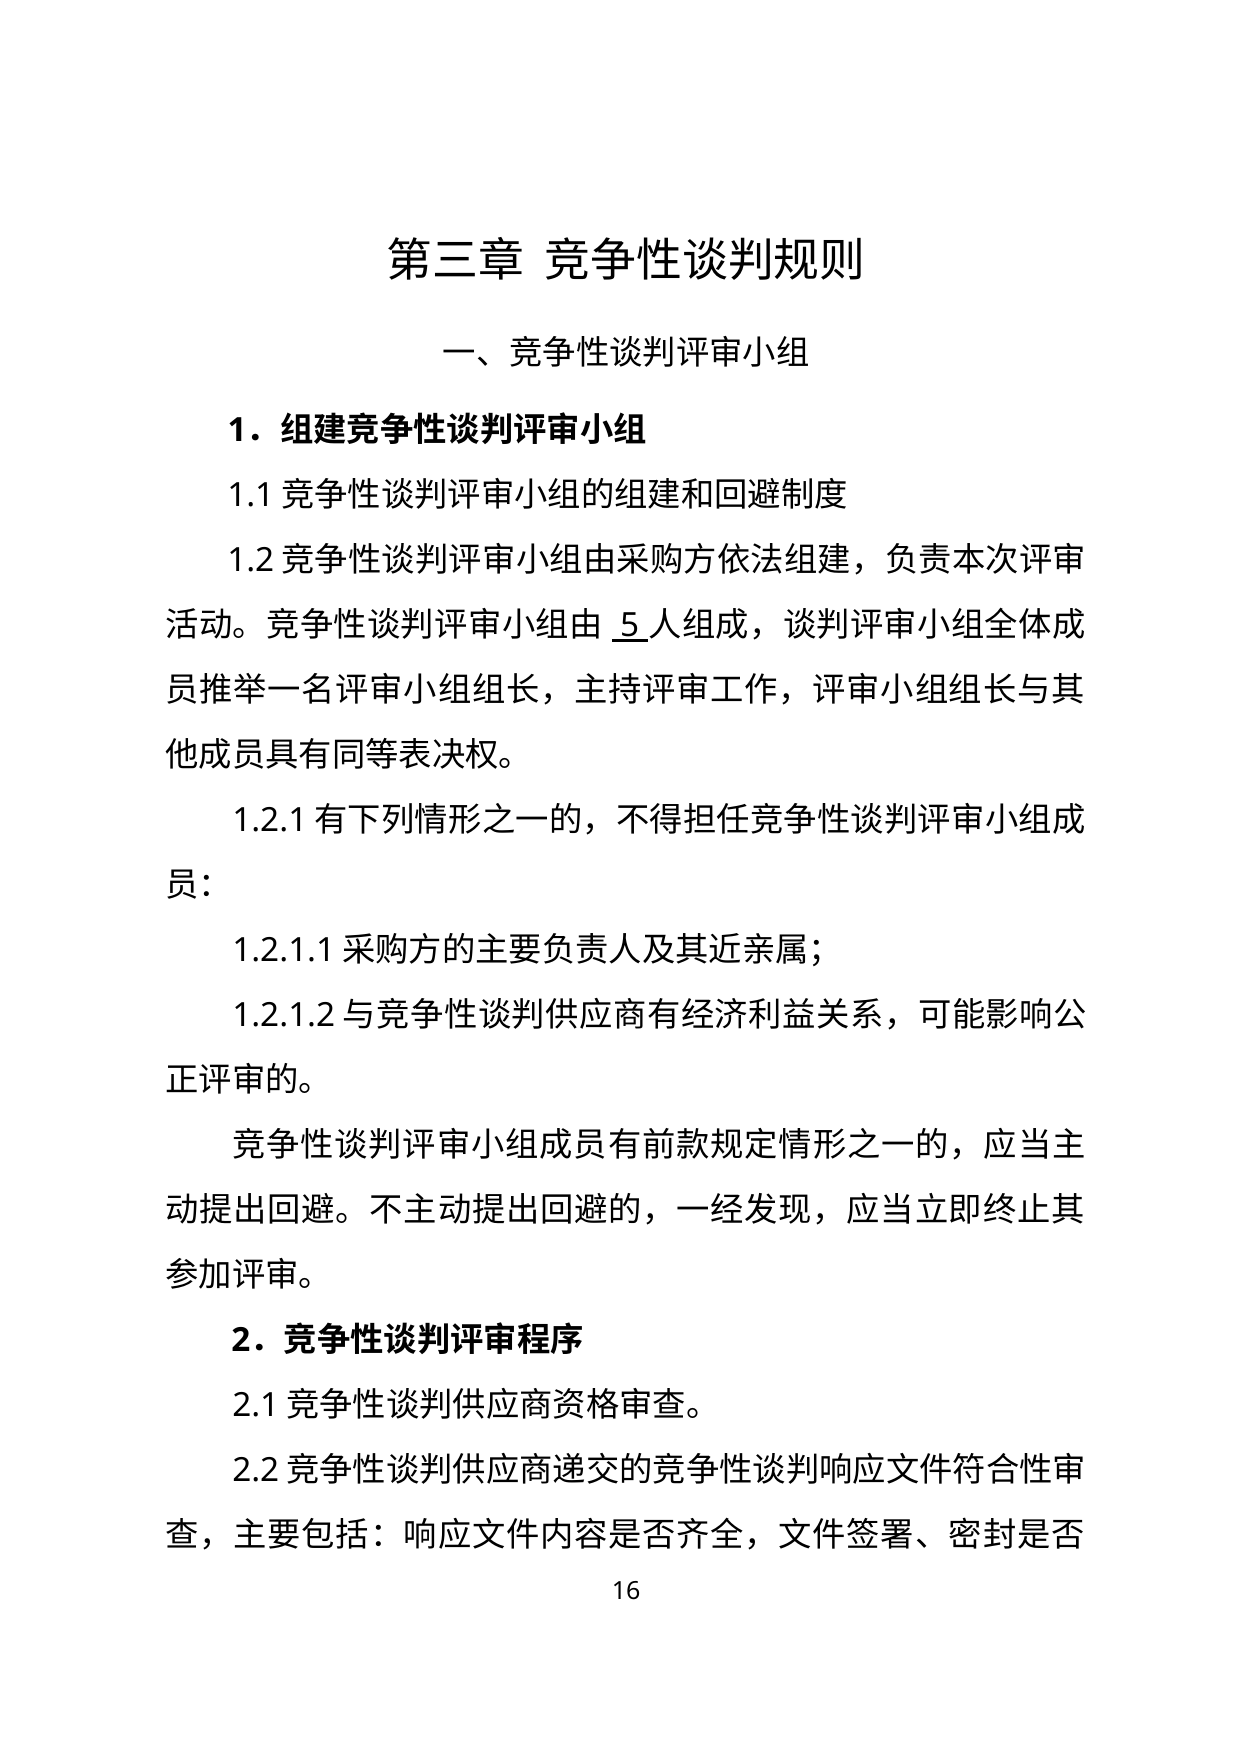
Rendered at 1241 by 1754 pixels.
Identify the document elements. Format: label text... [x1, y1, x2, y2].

text 2．竞争性谈判评审程序 [165, 1305, 1087, 1370]
text 一、竞争性谈判评审小组 [165, 317, 1087, 382]
text 1．组建竞争性谈判评审小组 [165, 395, 1087, 460]
text 有下列情形之一的，不得担任竞争性谈判评审小组成员： [165, 785, 1087, 915]
text 竞争性谈判评审小组成员有前款规定情形之一的，应当主动提出回避。不主动提出回避的，一经发现，应当立即终止其参加评审。 [165, 1110, 1087, 1305]
text 2.1竞争性谈判供应商资格审查。 [165, 1370, 1087, 1435]
text 第三章 竞争性谈判规则 [165, 207, 1087, 305]
text .1采购方的主要负责人及其近亲属； [165, 915, 1087, 980]
text .2与竞争性谈判供应商有经济利益关系，可能影响公正评审的。 [165, 980, 1087, 1110]
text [165, 1435, 1087, 1565]
text 1.1竞争性谈判评审小组的组建和回避制度 [165, 460, 1087, 525]
text 1.2竞争性谈判评审小组由采购方依法组建，负责本次评审活动。竞争性谈判评审小组由 5 人组成，谈判评审小组全体成员推举一名评审小组组长，主持评审工作，评审小组组长与其他成员具有同等表决权。 [165, 525, 1087, 785]
